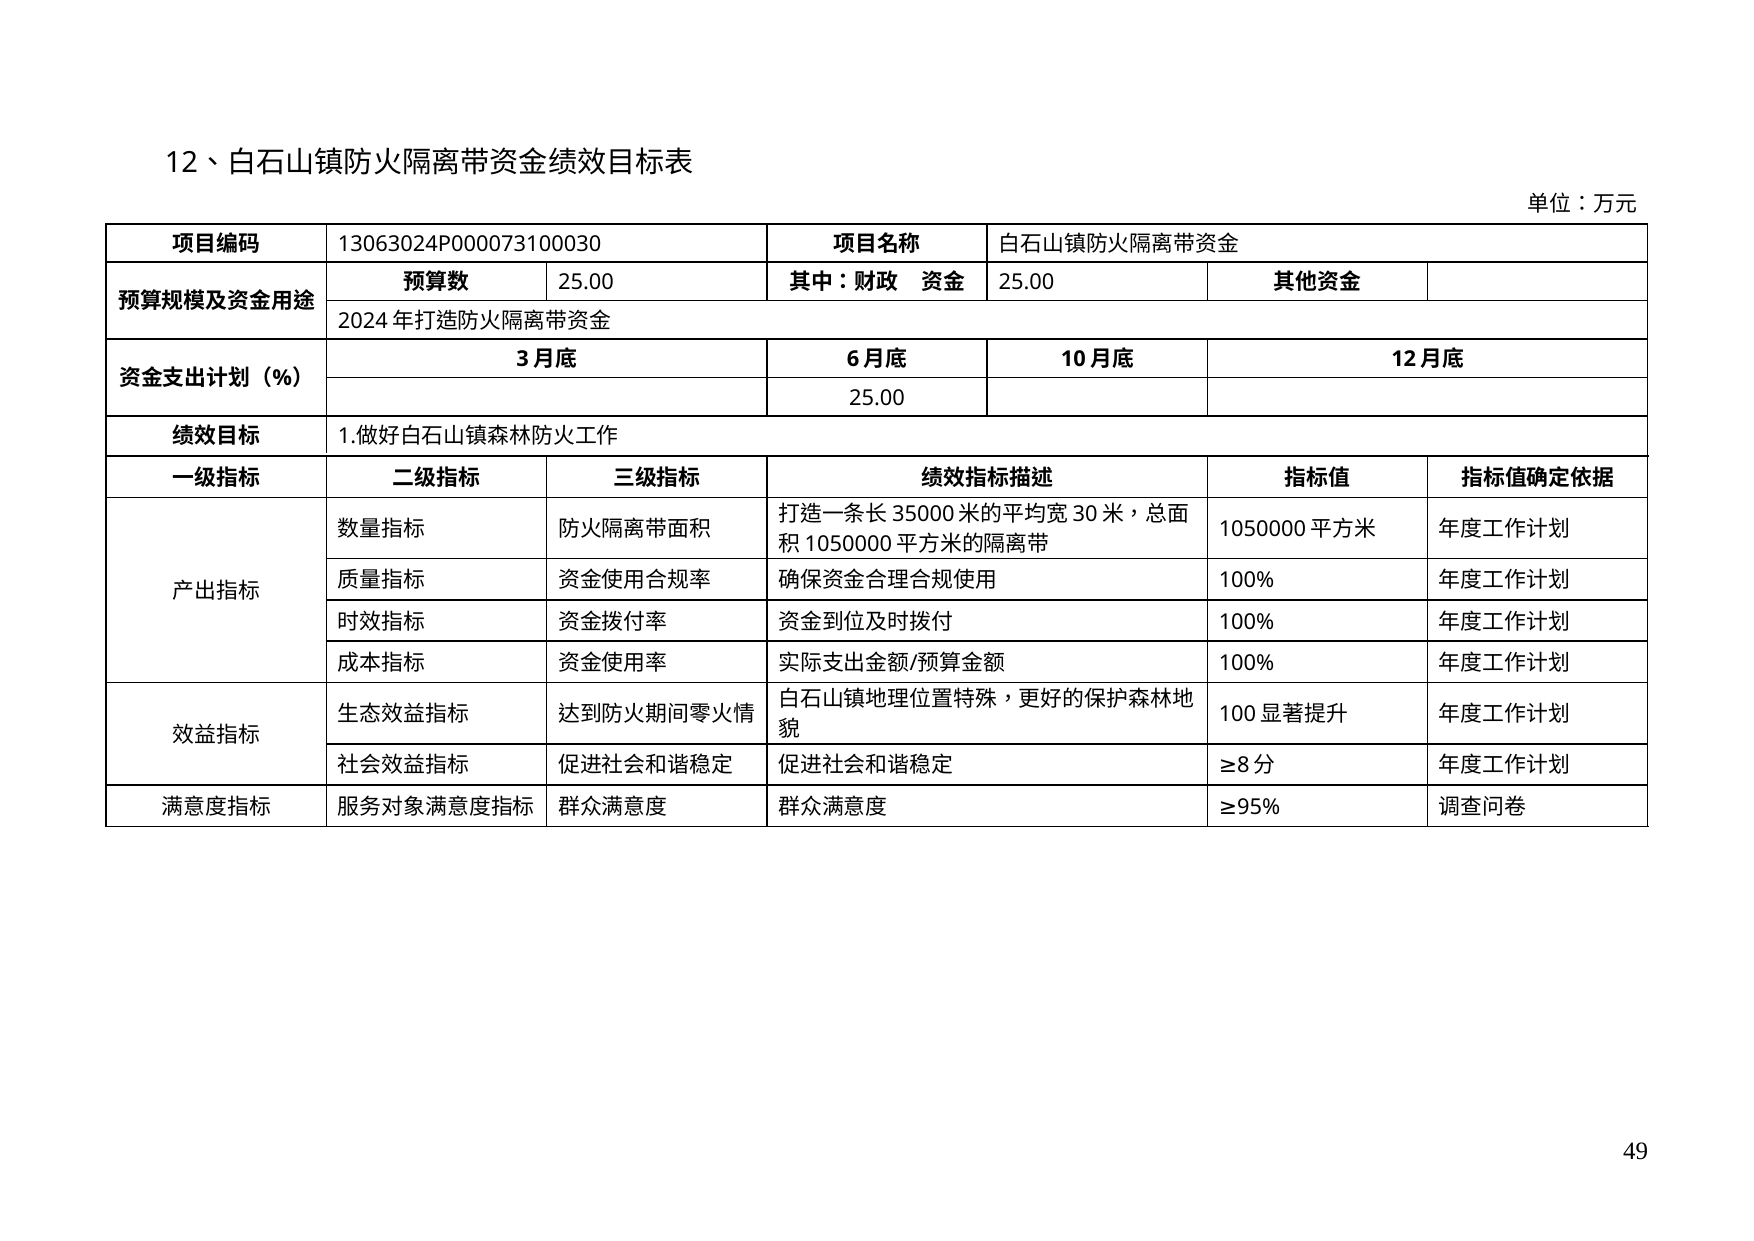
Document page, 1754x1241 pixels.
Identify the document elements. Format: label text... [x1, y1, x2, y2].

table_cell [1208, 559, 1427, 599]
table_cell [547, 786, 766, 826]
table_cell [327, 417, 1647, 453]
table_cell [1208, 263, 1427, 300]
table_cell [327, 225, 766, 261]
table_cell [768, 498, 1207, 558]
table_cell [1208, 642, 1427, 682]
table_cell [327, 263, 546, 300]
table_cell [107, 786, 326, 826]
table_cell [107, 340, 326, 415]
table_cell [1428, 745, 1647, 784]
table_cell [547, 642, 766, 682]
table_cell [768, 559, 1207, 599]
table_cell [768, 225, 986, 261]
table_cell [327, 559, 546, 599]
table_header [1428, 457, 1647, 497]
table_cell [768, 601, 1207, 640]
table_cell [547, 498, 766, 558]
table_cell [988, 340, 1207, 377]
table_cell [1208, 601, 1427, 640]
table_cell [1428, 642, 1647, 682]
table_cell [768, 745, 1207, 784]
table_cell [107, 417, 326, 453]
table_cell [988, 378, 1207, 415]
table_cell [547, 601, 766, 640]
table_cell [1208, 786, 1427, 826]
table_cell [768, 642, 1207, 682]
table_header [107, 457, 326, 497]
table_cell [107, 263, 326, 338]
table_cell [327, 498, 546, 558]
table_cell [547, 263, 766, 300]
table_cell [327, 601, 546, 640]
text 12、白石山镇防火隔离带资金绩效目标表 [106, 142, 1648, 181]
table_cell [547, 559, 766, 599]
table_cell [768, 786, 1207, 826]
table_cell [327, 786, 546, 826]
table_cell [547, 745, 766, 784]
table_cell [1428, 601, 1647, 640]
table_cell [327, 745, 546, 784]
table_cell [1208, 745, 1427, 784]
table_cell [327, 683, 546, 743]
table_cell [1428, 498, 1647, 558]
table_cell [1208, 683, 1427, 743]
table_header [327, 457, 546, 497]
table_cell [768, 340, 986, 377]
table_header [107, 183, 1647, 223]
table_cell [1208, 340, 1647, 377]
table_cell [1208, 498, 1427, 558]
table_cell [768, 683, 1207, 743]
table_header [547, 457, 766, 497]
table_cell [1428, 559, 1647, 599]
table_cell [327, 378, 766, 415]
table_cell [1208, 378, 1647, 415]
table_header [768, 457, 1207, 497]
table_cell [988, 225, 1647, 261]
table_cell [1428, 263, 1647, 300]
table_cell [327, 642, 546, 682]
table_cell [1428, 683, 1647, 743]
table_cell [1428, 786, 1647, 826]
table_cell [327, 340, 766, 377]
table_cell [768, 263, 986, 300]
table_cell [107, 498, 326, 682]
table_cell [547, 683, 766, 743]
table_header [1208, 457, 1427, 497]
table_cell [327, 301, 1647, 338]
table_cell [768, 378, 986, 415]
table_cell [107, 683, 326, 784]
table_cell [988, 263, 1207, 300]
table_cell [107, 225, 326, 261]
